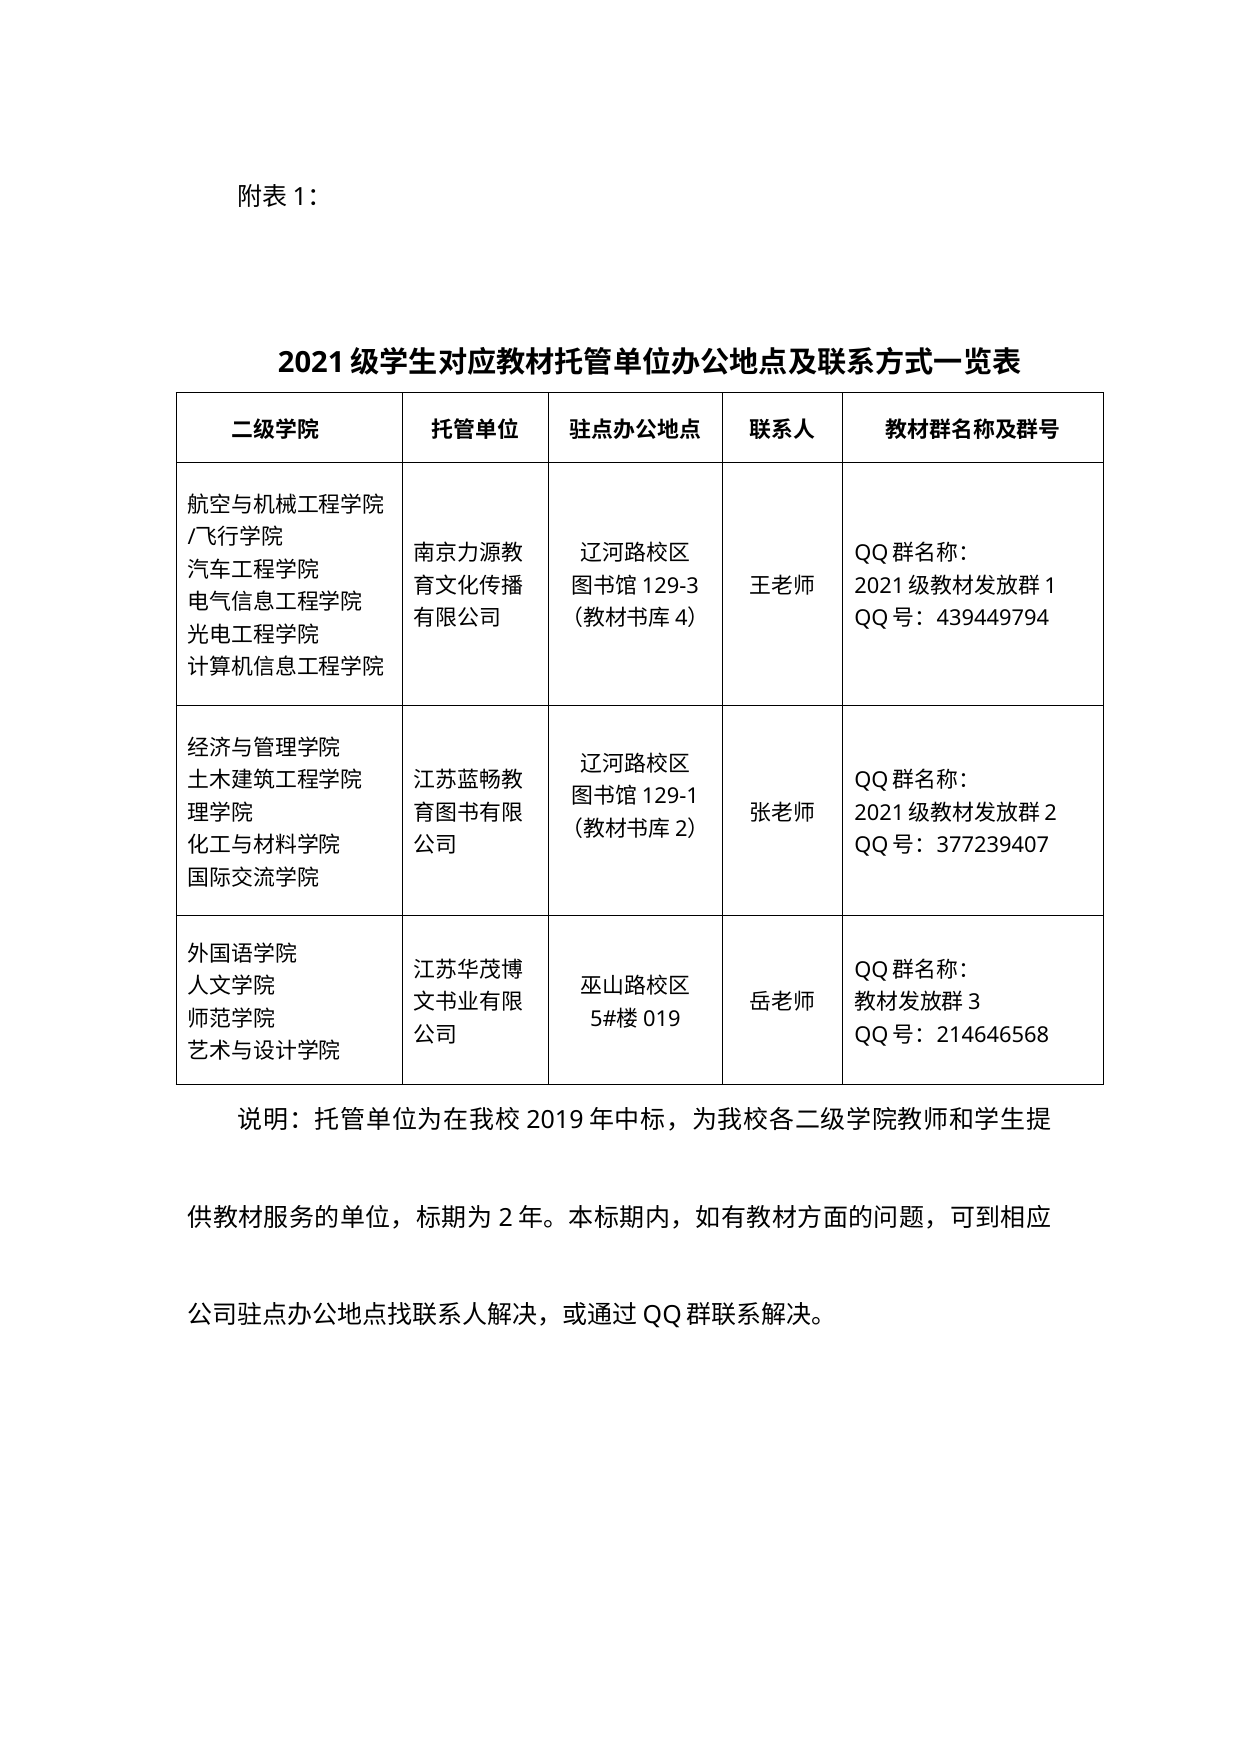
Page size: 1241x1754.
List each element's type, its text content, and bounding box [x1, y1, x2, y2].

table_cell 巫山路校区 5#楼019 [549, 916, 722, 1084]
text 附表1： [187, 162, 1053, 227]
table_cell 江苏蓝畅教育图书有限公司 [403, 706, 548, 915]
table_cell 江苏华茂博文书业有限公司 [403, 916, 548, 1084]
table_header 托管单位 [403, 393, 548, 462]
table_cell 辽河路校区 图书馆129-1（教材书库2） [549, 706, 722, 915]
table_cell 经济与管理学院 土木建筑工程学院 理学院 化工与材料学院 国际交流学院 [177, 706, 402, 915]
table_cell 王老师 [723, 463, 842, 704]
text 2021级学生对应教材托管单位办公地点及联系方式一览表 [187, 327, 1053, 392]
table_header 联系人 [723, 393, 842, 462]
table_header 二级学院 [177, 393, 402, 462]
table_cell QQ群名称： 2021级教材发放群2 QQ号：377239407 [843, 706, 1103, 915]
text 说明：托管单位为在我校2019年中标，为我校各二级学院教师和学生提供教材服务的单位，标期为2年。本标期内，如有教材方面的问题，可到相应公司驻点办公地点找联系人解决，或通过QQ群联系解决。 [187, 1085, 1053, 1345]
table_cell 张老师 [723, 706, 842, 915]
table_cell 外国语学院 人文学院 师范学院 艺术与设计学院 [177, 916, 402, 1084]
table_cell 航空与机械工程学院/飞行学院 汽车工程学院 电气信息工程学院 光电工程学院 计算机信息工程学院 [177, 463, 402, 704]
table_cell QQ群名称： 2021级教材发放群1 QQ号：439449794 [843, 463, 1103, 704]
table_cell 南京力源教育文化传播有限公司 [403, 463, 548, 704]
table_header 驻点办公地点 [549, 393, 722, 462]
table_cell 辽河路校区 图书馆129-3（教材书库4） [549, 463, 722, 704]
table_header 教材群名称及群号 [843, 393, 1103, 462]
table_cell QQ群名称： 教材发放群3 QQ号：214646568 [843, 916, 1103, 1084]
table_cell 岳老师 [723, 916, 842, 1084]
